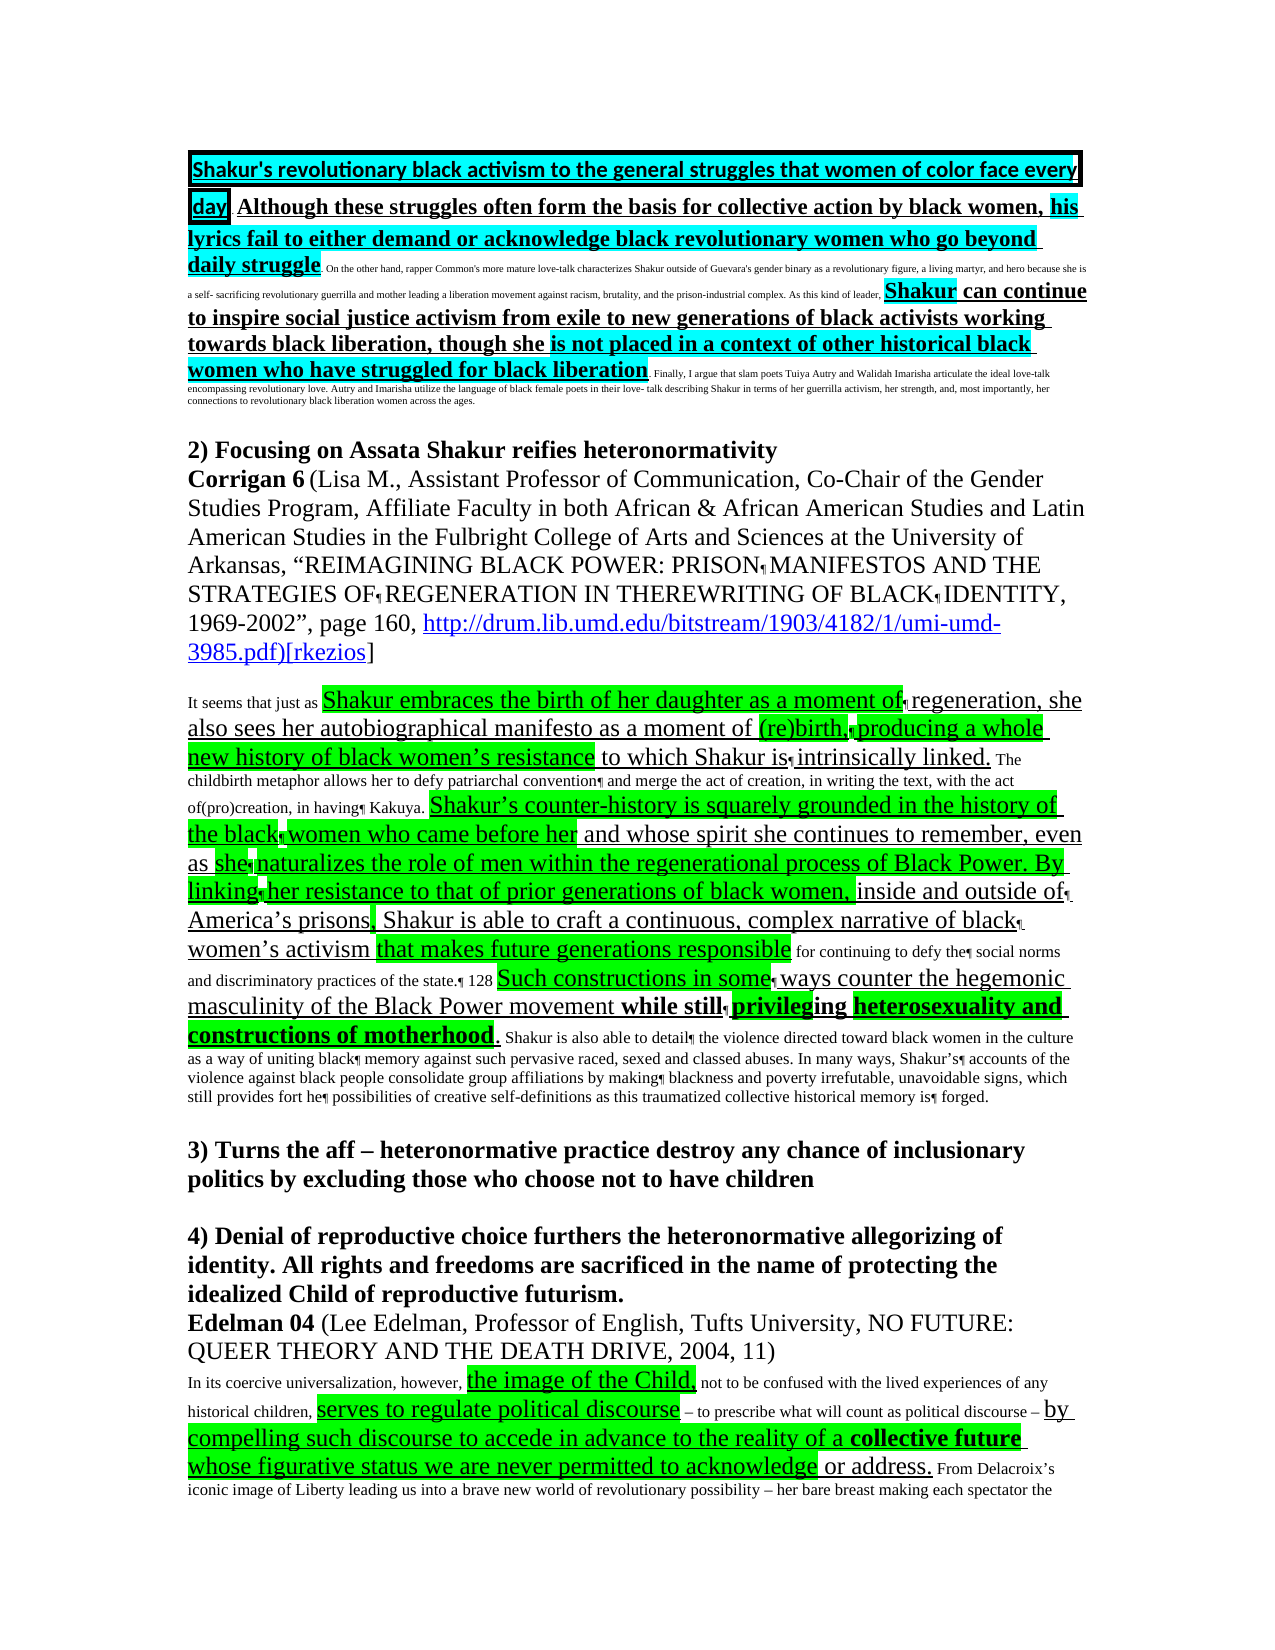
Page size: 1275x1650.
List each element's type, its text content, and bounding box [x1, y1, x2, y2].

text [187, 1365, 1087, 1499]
text It seems that just as Shakur embraces the birth of her daughter as a moment of¶ regeneration, she also sees her autobiographical manifesto as a moment of (re)birth,¶ producing a whole new history of black women’s resistance to which Shakur is¶ intrinsically linked. The childbirth metaphor allows her to defy patriarchal convention¶ and merge the act of creation, in writing the text, with the act of(pro)creation, in having¶ Kakuya. Shakur’s counter-history is squarely grounded in the history of the black¶ women who came before her and whose spirit she continues to remember, even as she¶ naturalizes the role of men within the regenerational process of Black Power. By linking¶ her resistance to that of prior generations of black women, inside and outside of¶ America’s prisons, Shakur is able to craft a continuous, complex narrative of black¶ women’s activism that makes future generations responsible for continuing to defy the¶ social norms and discriminatory practices of the state.¶ 128 Such constructions in some¶ ways counter the hegemonic masculinity of the Black Power movement while still¶ privileging heterosexuality and constructions of motherhood. Shakur is also able to detail¶ the violence directed toward black women in the culture as a way of uniting black¶ memory against such pervasive raced, sexed and classed abuses. In many ways, Shakur’s¶ accounts of the violence against black people consolidate group affiliations by making¶ blackness and poverty irrefutable, unavoidable signs, which still provides fort he¶ possibilities of creative self-definitions as this traumatized collective historical memory is¶ forged. [187, 685, 1087, 1106]
text Corrigan 6 (Lisa M., Assistant Professor of Communication, Co-Chair of the Gender Studies Program, Affiliate Faculty in both African & African American Studies and Latin American Studies in the Fulbright College of Arts and Sciences at the University of Arkansas, “REIMAGINING BLACK POWER: PRISON¶ MANIFESTOS AND THE STRATEGIES OF¶ REGENERATION IN THEREWRITING OF BLACK¶ IDENTITY, 1969-2002”, page 160, http://drum.lib.umd.edu/bitstream/1903/4182/1/umi-umd-3985.pdf)[rkezios] [187, 464, 1087, 666]
text 4) Denial of reproductive choice furthers the heteronormative allegorizing of identity. All rights and freedoms are sacrificed in the name of protecting the idealized Child of reproductive futurism. [187, 1221, 1087, 1308]
text Edelman 04 (Lee Edelman, Professor of English, Tufts University, NO FUTURE: QUEER THEORY AND THE DEATH DRIVE, 2004, 11) [187, 1308, 1087, 1365]
text 2) Focusing on Assata Shakur reifies heteronormativity [187, 436, 1087, 464]
text 3) Turns the aff – heteronormative practice destroy any chance of inclusionary politics by excluding those who choose not to have children [187, 1135, 1087, 1193]
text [187, 150, 1087, 407]
